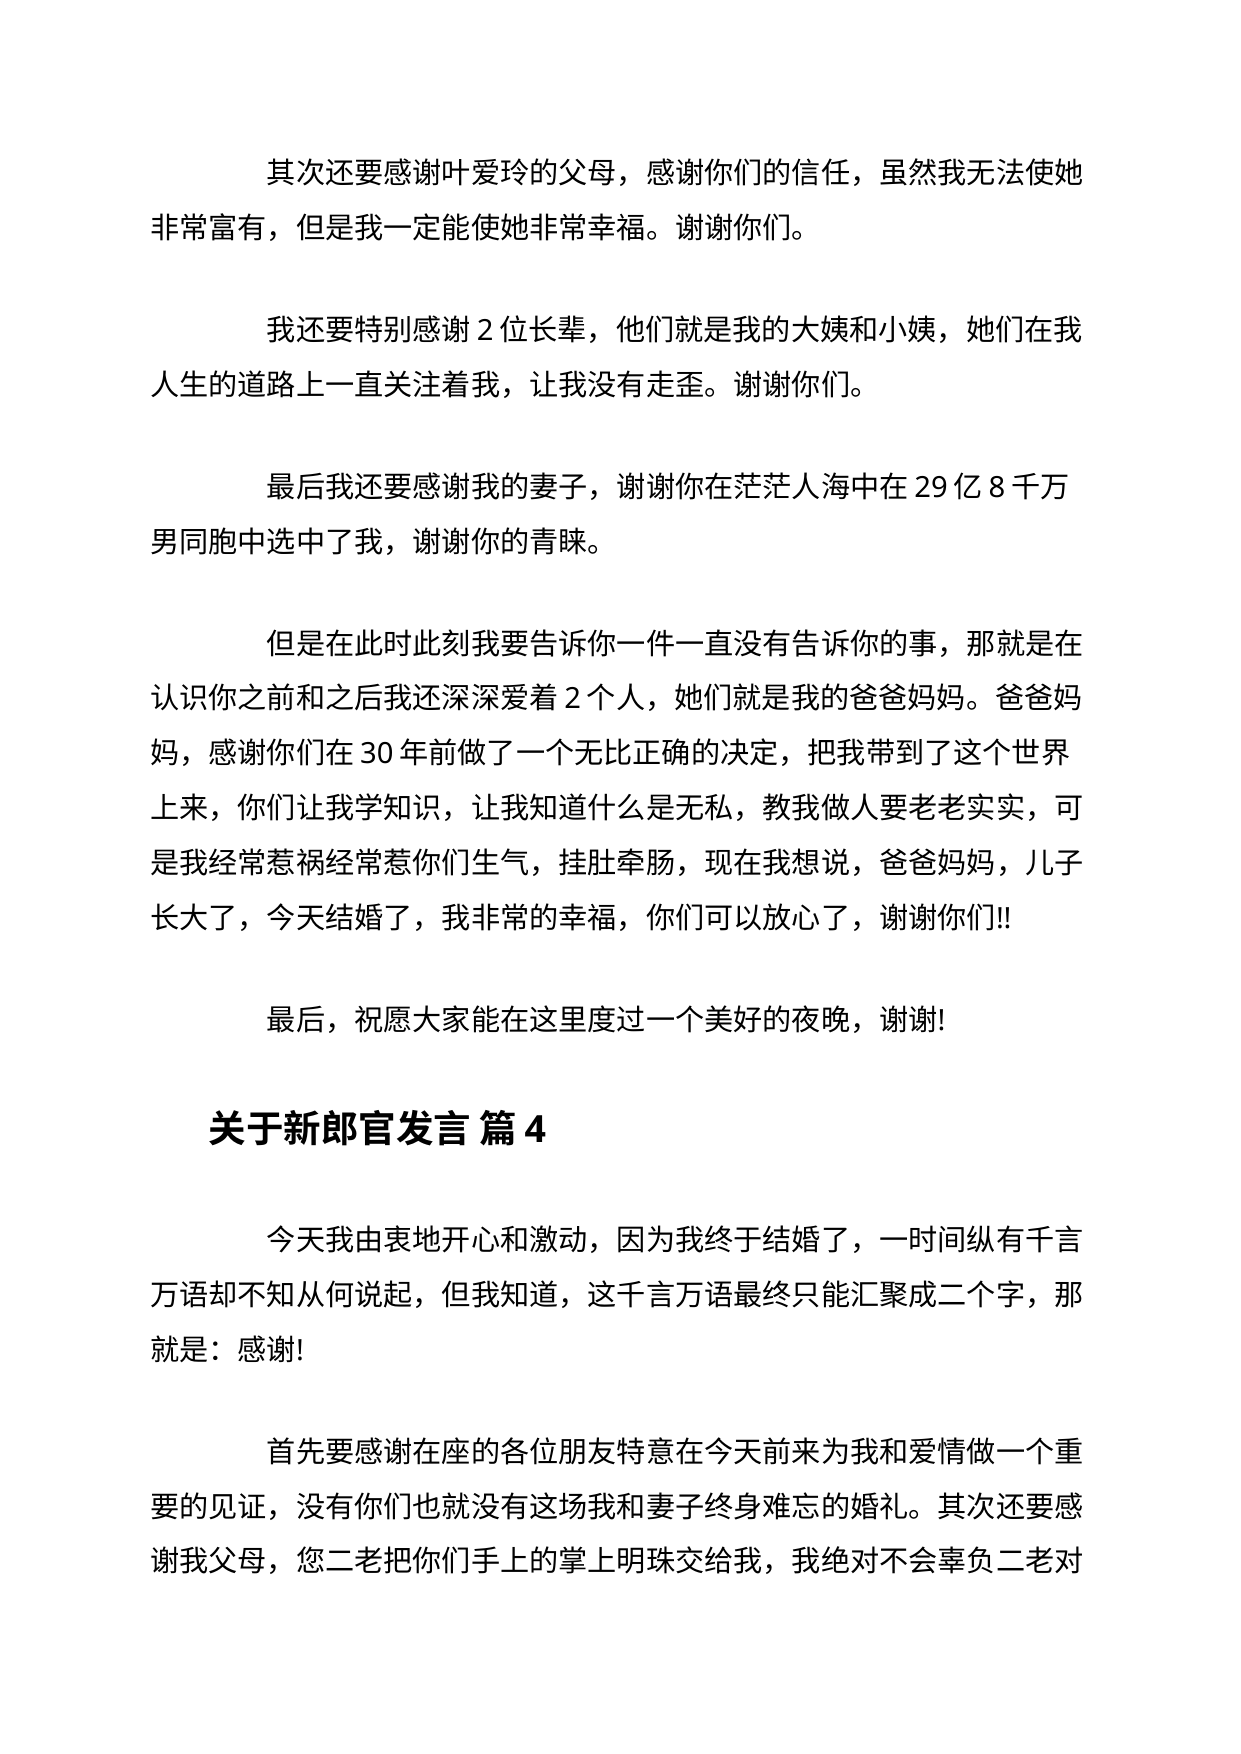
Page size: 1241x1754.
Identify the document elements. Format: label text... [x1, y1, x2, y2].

text 我还要特别感谢2位长辈，他们就是我的大姨和小姨，她们在我人生的道路上一直关注着我，让我没有走歪。谢谢你们。 [150, 307, 1090, 404]
text 关于新郎官发言 篇4 [150, 1099, 1090, 1153]
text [150, 1428, 1090, 1580]
text 今天我由衷地开心和激动，因为我终于结婚了，一时间纵有千言万语却不知从何说起，但我知道，这千言万语最终只能汇聚成二个字，那就是：感谢! [150, 1216, 1090, 1369]
text 其次还要感谢叶爱玲的父母，感谢你们的信任，虽然我无法使她非常富有，但是我一定能使她非常幸福。谢谢你们。 [150, 150, 1090, 247]
text 但是在此时此刻我要告诉你一件一直没有告诉你的事，那就是在认识你之前和之后我还深深爱着2个人，她们就是我的爸爸妈妈。爸爸妈妈，感谢你们在30年前做了一个无比正确的决定，把我带到了这个世界上来，你们让我学知识，让我知道什么是无私，教我做人要老老实实，可是我经常惹祸经常惹你们生气，挂肚牵肠，现在我想说，爸爸妈妈，儿子长大了，今天结婚了，我非常的幸福，你们可以放心了，谢谢你们!! [150, 620, 1090, 937]
text 最后，祝愿大家能在这里度过一个美好的夜晚，谢谢! [150, 997, 1090, 1039]
text 最后我还要感谢我的妻子，谢谢你在茫茫人海中在29亿8千万男同胞中选中了我，谢谢你的青睐。 [150, 463, 1090, 561]
